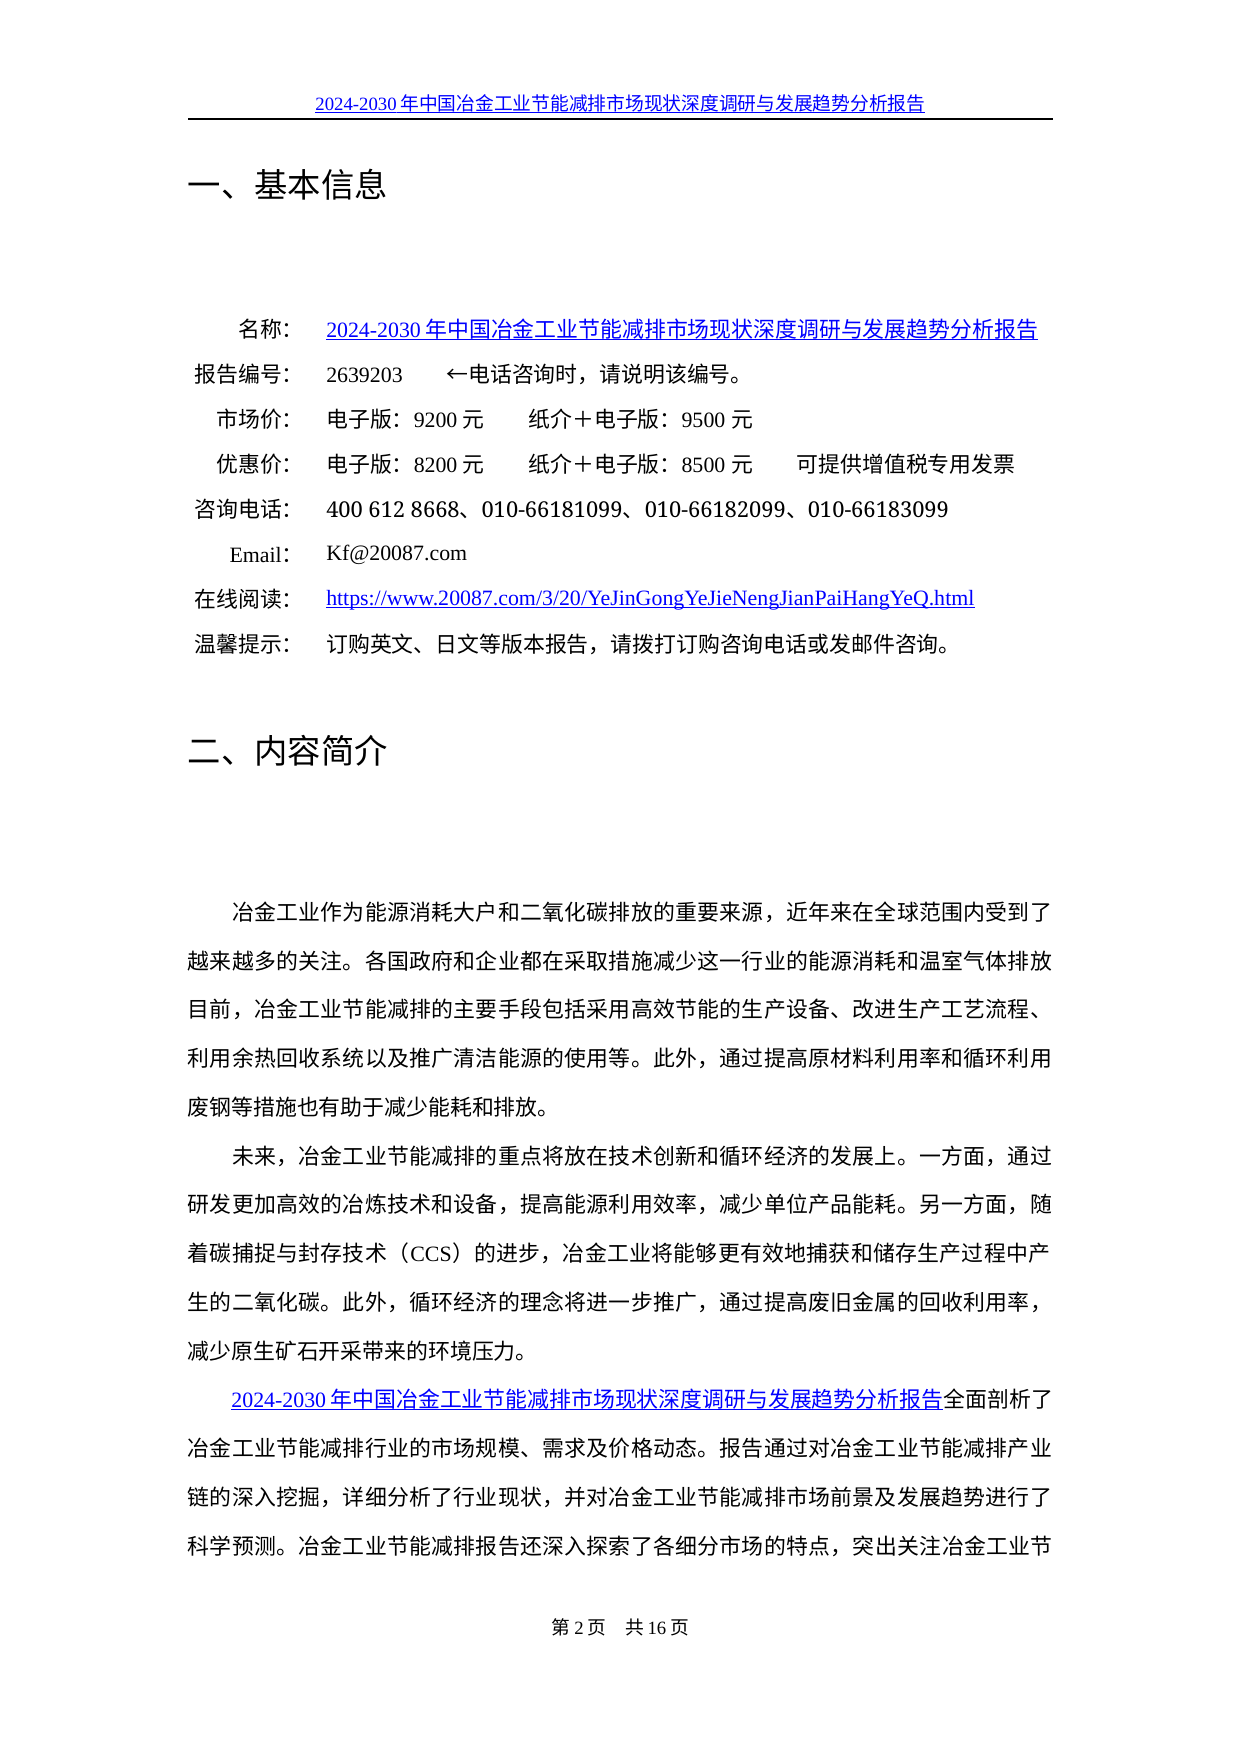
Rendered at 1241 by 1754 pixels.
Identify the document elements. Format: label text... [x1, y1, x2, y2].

table_header 2024-2030年中国冶金工业节能减排市场现状深度调研与发展趋势分析报告 [315, 312, 1073, 357]
table_cell 报告编号： [167, 357, 315, 402]
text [187, 894, 1053, 1561]
title 二、内容简介 [187, 717, 1053, 782]
table_cell Email： [167, 537, 315, 582]
table_cell 优惠价： [167, 447, 315, 492]
table_cell 电子版：9200 元 纸介＋电子版：9500 元 [315, 402, 1073, 447]
table_cell Kf@20087.com [315, 537, 1073, 582]
table_cell 温馨提示： [167, 627, 315, 672]
table_cell 电子版：8200 元 纸介＋电子版：8500 元 可提供增值税专用发票 [315, 447, 1073, 492]
table_cell 咨询电话： [167, 492, 315, 537]
table_cell 2639203 ←电话咨询时，请说明该编号。 [315, 357, 1073, 402]
table_header 名称： [167, 312, 315, 357]
table_cell 市场价： [167, 402, 315, 447]
table_cell 400 612 8668、010-66181099、010-66182099、010-66183099 [315, 492, 1073, 537]
table_cell [315, 582, 1073, 627]
table_cell 订购英文、日文等版本报告，请拨打订购咨询电话或发邮件咨询。 [315, 627, 1073, 672]
table_cell 在线阅读： [167, 582, 315, 627]
title 一、基本信息 [187, 150, 1053, 215]
